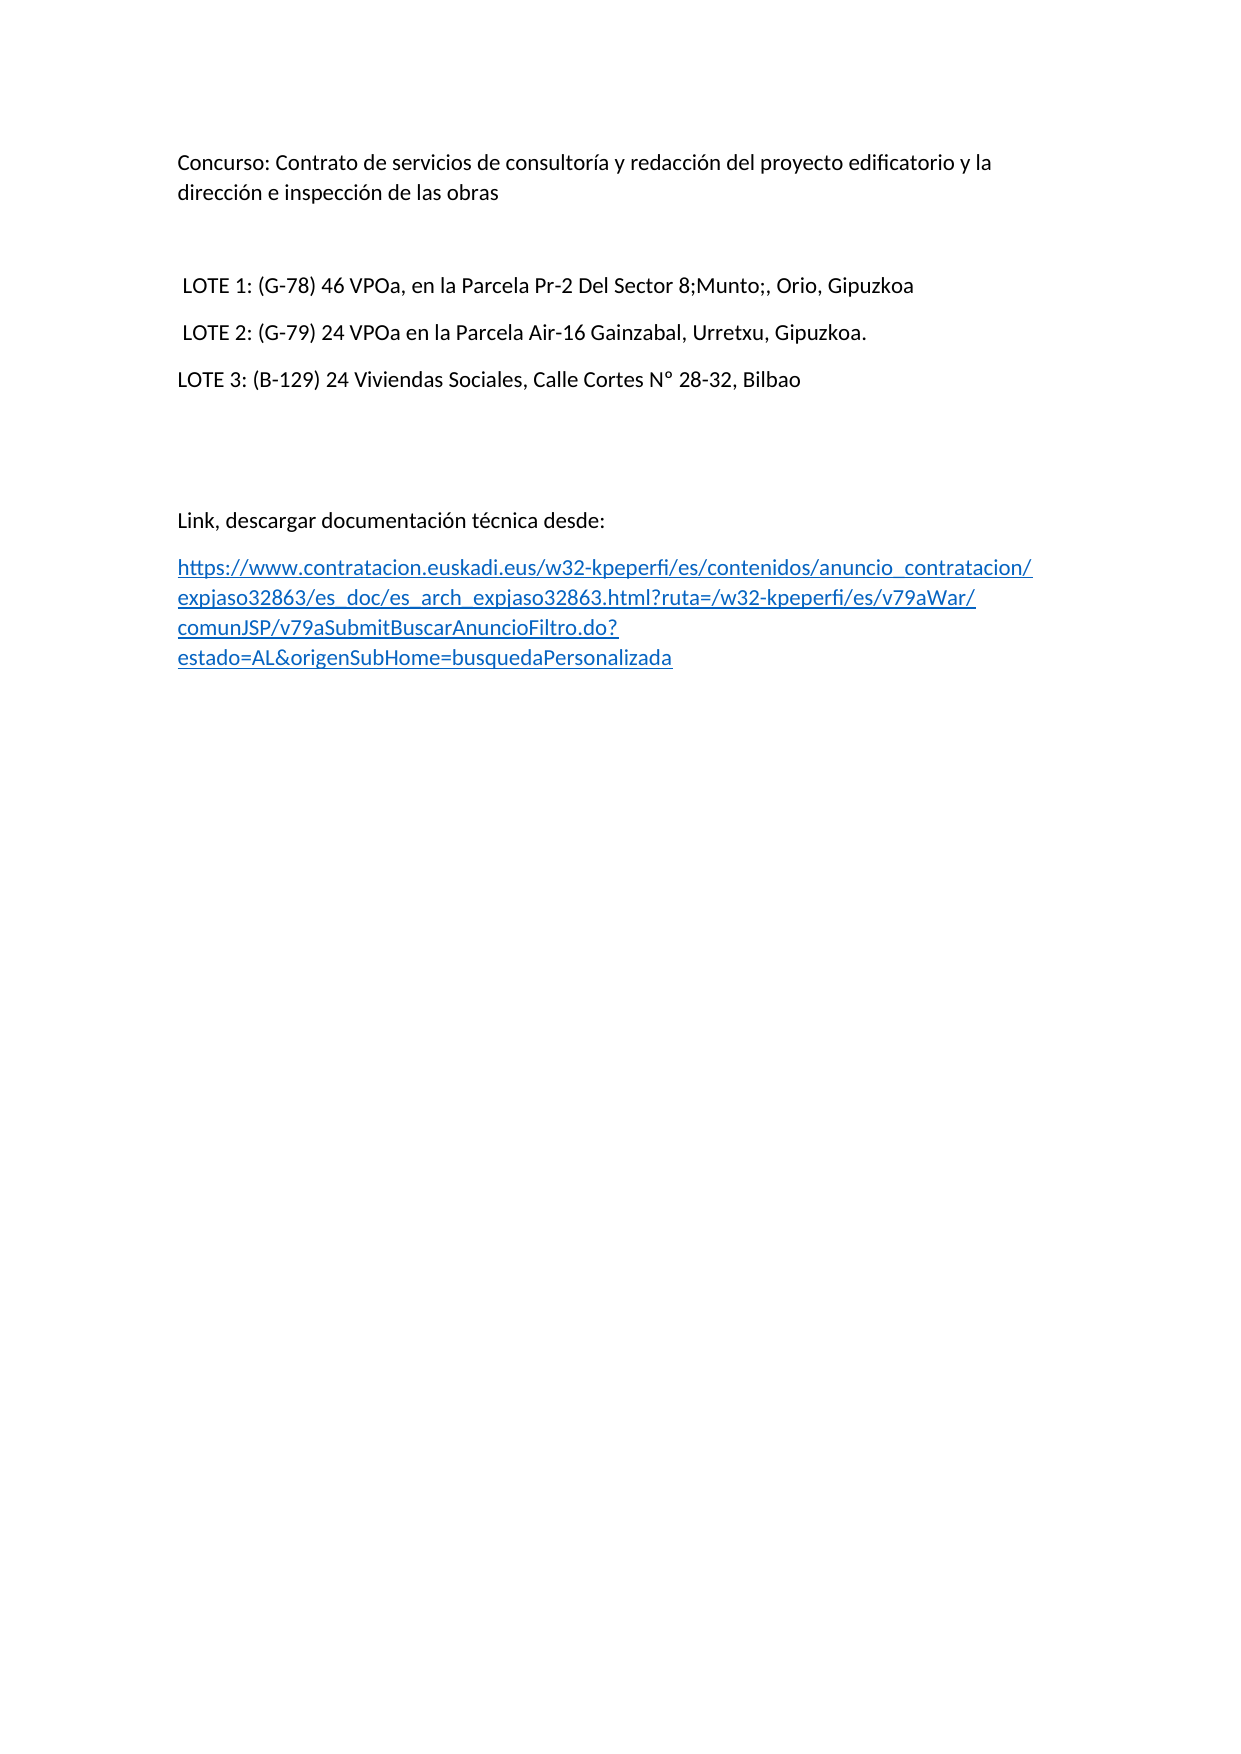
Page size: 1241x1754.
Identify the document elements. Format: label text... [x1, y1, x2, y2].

text LOTE 1: (G-78) 46 VPOa, en la Parcela Pr-2 Del Sector 8;Munto;, Orio, Gipuzkoa [177, 272, 1063, 299]
text https://www.contratacion.euskadi.eus/w32-kpeperfi/es/contenidos/anuncio_contratacion/expjaso32863/es_doc/es_arch_expjaso32863.html?ruta=/w32-kpeperfi/es/v79aWar/comunJSP/v79aSubmitBuscarAnuncioFiltro.do?estado=AL&origenSubHome=busquedaPersonalizada [177, 553, 1063, 671]
text LOTE 2: (G-79) 24 VPOa en la Parcela Air-16 Gainzabal, Urretxu, Gipuzkoa. [177, 318, 1063, 346]
text LOTE 3: (B-129) 24 Viviendas Sociales, Calle Cortes Nº 28-32, Bilbao [177, 365, 1063, 393]
text Concurso: Contrato de servicios de consultoría y redacción del proyecto edificatorio y la dirección e inspección de las obras [177, 148, 1063, 206]
text Link, descargar documentación técnica desde: [177, 506, 1063, 534]
